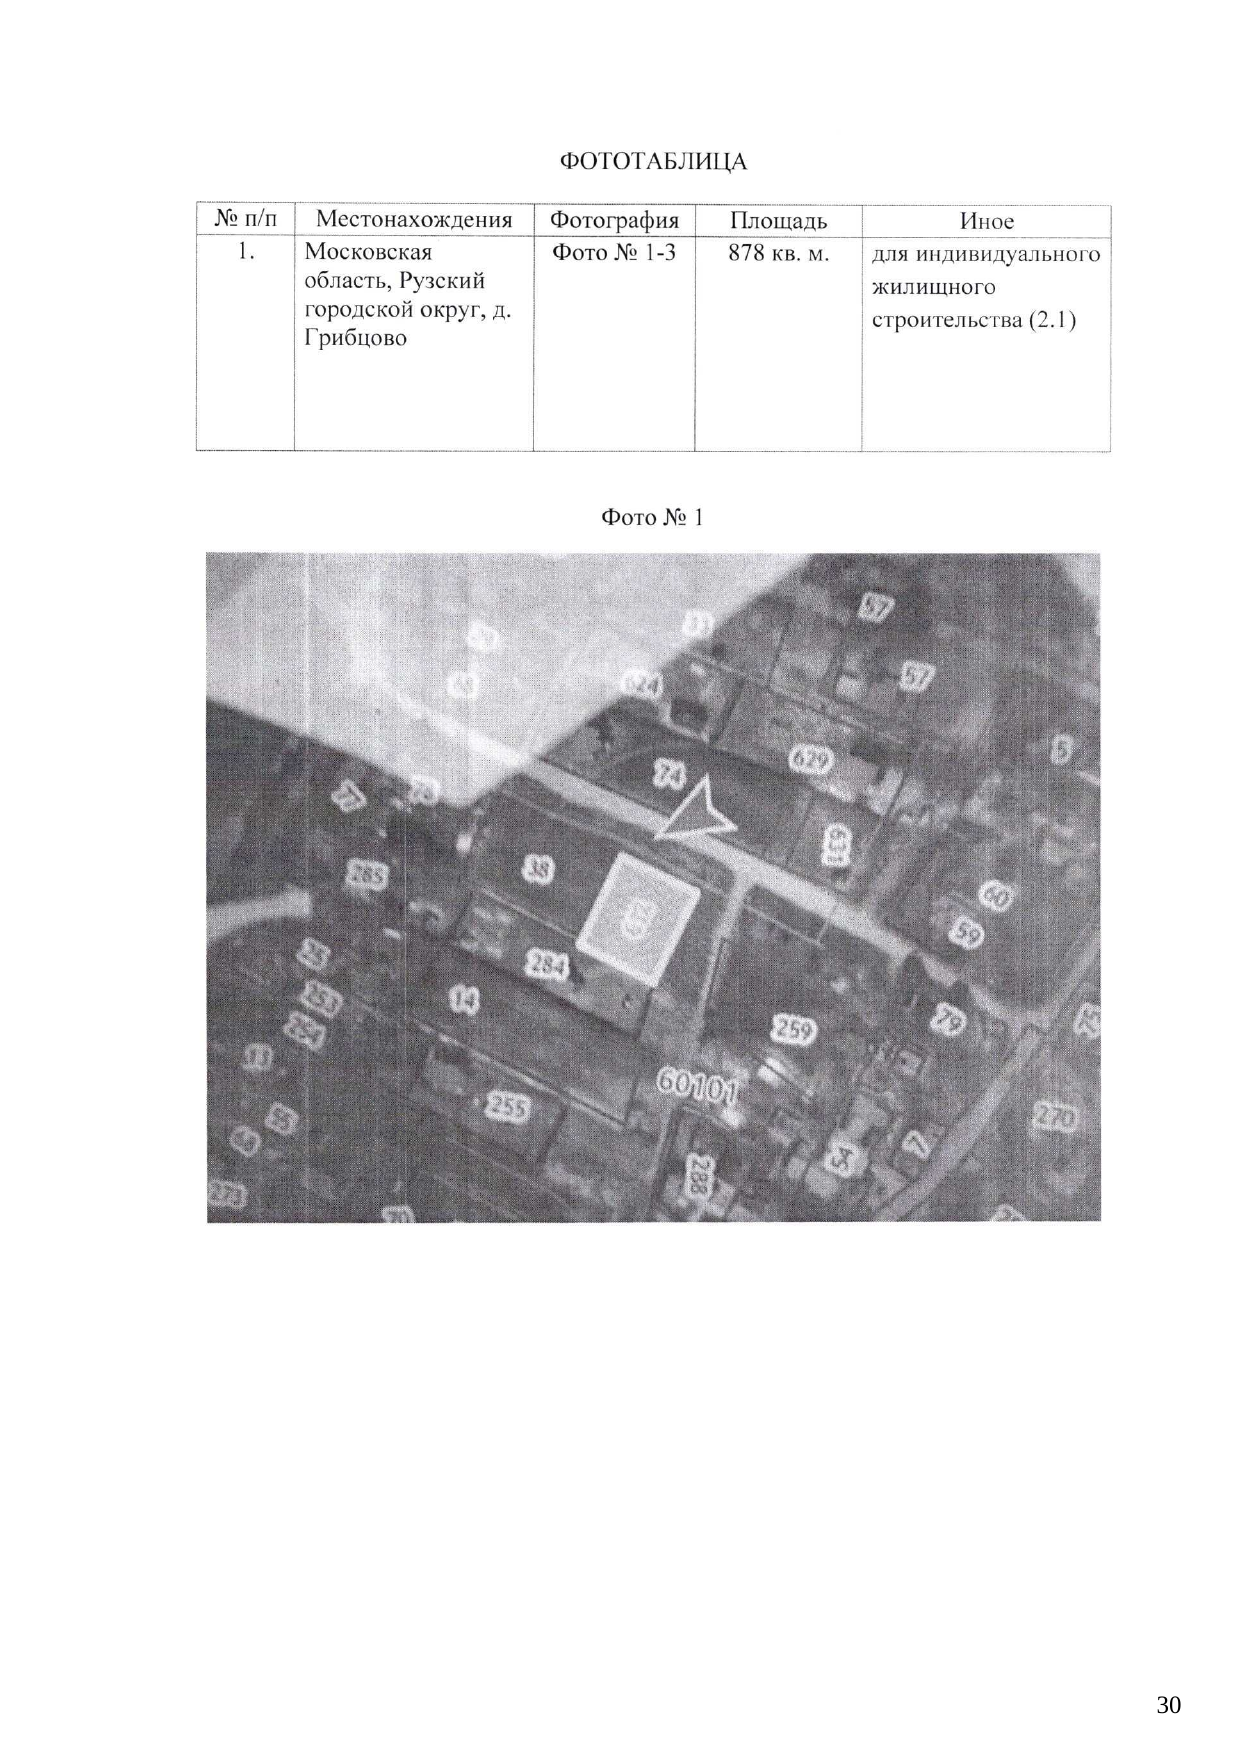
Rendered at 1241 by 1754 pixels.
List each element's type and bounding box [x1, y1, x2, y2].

picture [118, 88, 1182, 1599]
